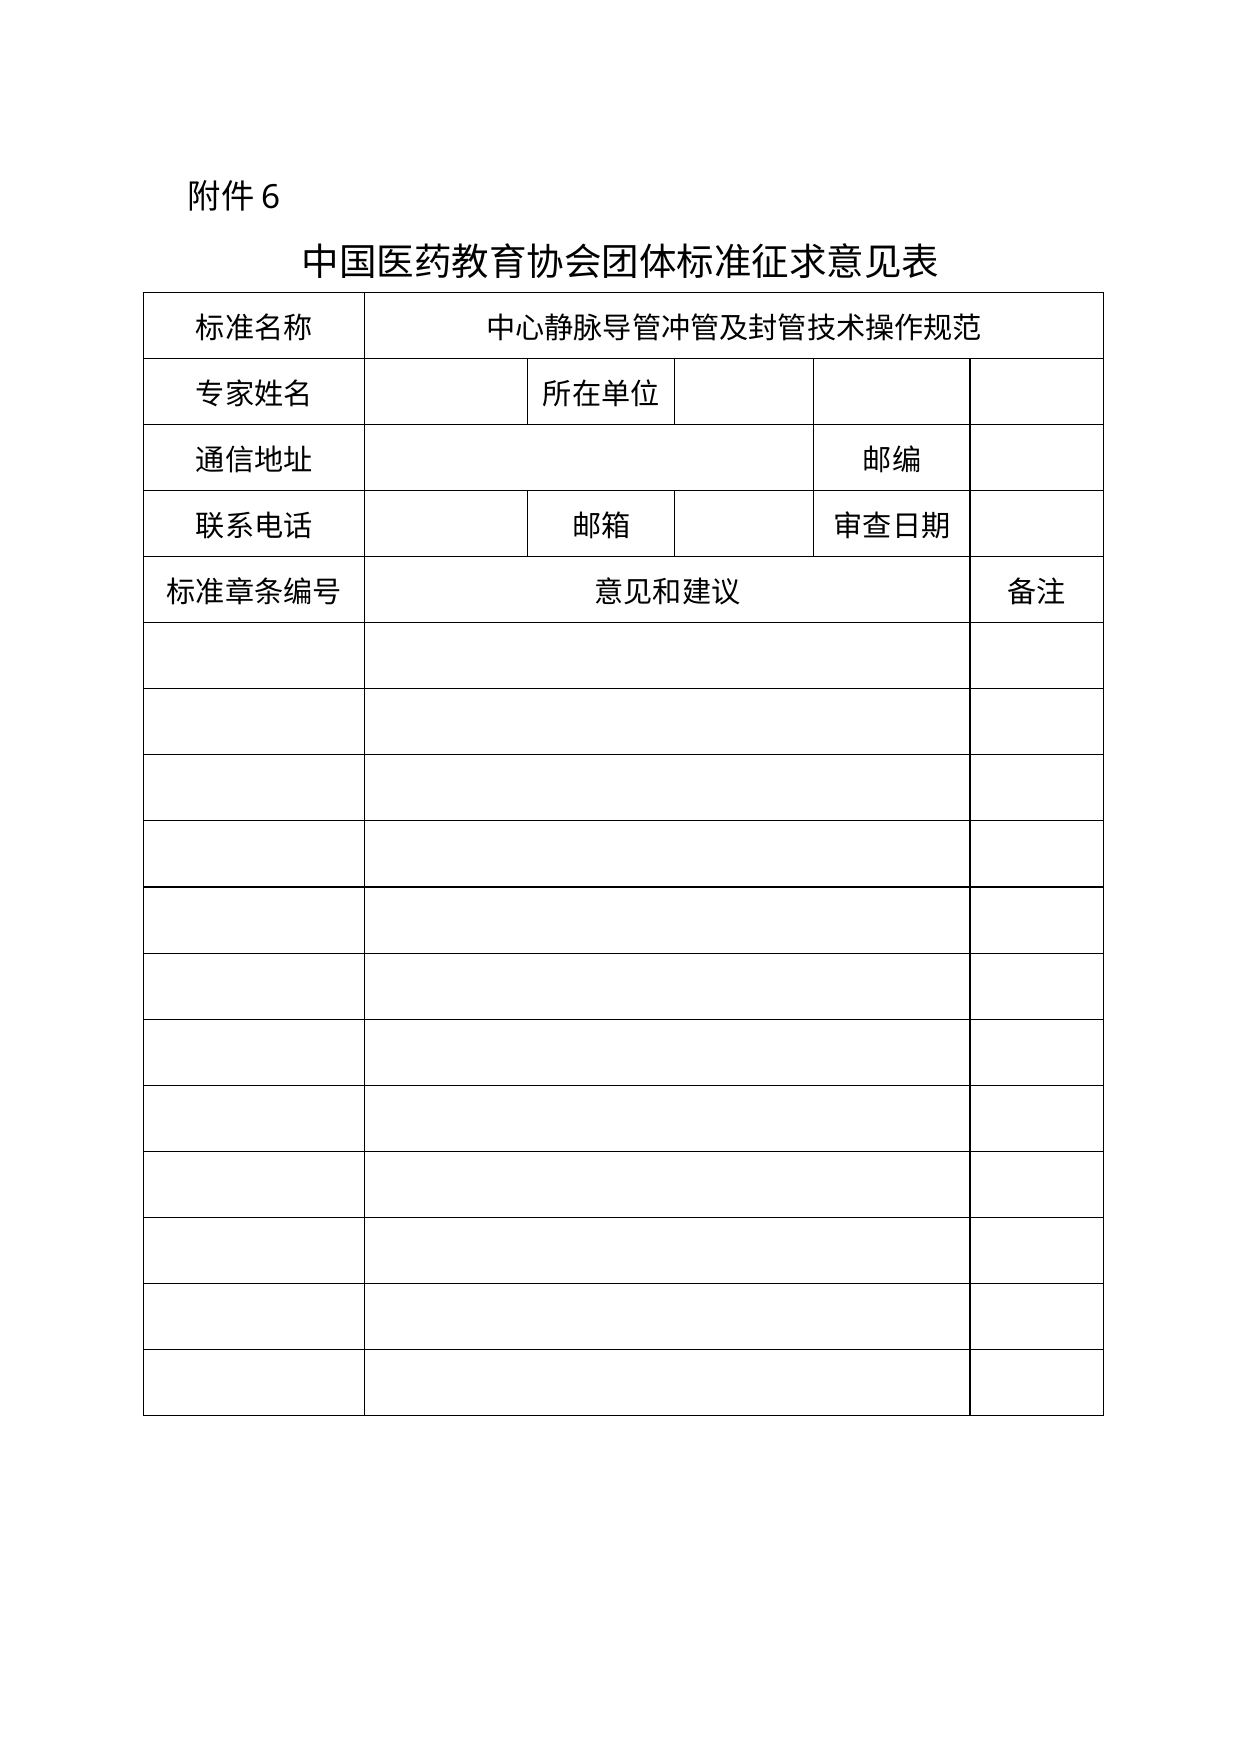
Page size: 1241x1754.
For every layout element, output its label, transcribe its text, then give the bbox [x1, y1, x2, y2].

table_cell [144, 821, 364, 886]
table_cell [365, 425, 813, 490]
text 中国医药教育协会团体标准征求意见表 [187, 227, 1053, 292]
table_cell 审查日期 [814, 491, 969, 556]
table_cell [144, 1350, 364, 1415]
table_cell [144, 1020, 364, 1084]
table_cell [971, 821, 1103, 886]
table_cell [365, 821, 969, 886]
table_cell [971, 1218, 1103, 1283]
table_cell [144, 689, 364, 754]
table_cell [971, 359, 1103, 424]
table_cell [971, 1086, 1103, 1151]
table_cell [365, 359, 527, 424]
table_cell [971, 1020, 1103, 1084]
table_cell [971, 954, 1103, 1018]
table_cell [971, 1350, 1103, 1415]
table_cell 联系电话 [144, 491, 364, 556]
table_cell [144, 1218, 364, 1283]
table_cell [675, 359, 813, 424]
table_cell 邮编 [814, 425, 969, 490]
table_cell [971, 689, 1103, 754]
table_cell 邮箱 [528, 491, 674, 556]
table_cell [814, 359, 969, 424]
table_cell [365, 1350, 969, 1415]
table_cell 意见和建议 [365, 557, 969, 622]
table_cell [144, 1086, 364, 1151]
table_cell [365, 888, 969, 952]
table_cell 通信地址 [144, 425, 364, 490]
table_cell [144, 1152, 364, 1217]
table_cell [144, 888, 364, 952]
text 附件6 [187, 162, 1053, 227]
table_cell [365, 689, 969, 754]
table_header 标准名称 [144, 293, 364, 358]
table_cell [144, 1284, 364, 1349]
table_cell [971, 1152, 1103, 1217]
table_cell [365, 491, 527, 556]
table_cell [144, 954, 364, 1018]
table_cell [971, 755, 1103, 820]
table_cell [971, 425, 1103, 490]
table_cell [971, 491, 1103, 556]
table_cell [365, 1020, 969, 1084]
table_cell [971, 888, 1103, 952]
table_cell [144, 755, 364, 820]
table_header 中心静脉导管冲管及封管技术操作规范 [365, 293, 1103, 358]
table_cell 所在单位 [528, 359, 674, 424]
table_cell [365, 954, 969, 1018]
table_cell [365, 1218, 969, 1283]
table_cell 专家姓名 [144, 359, 364, 424]
table_cell 备注 [971, 557, 1103, 622]
table_cell [144, 623, 364, 688]
table_cell [675, 491, 813, 556]
table_cell [365, 1086, 969, 1151]
table_cell [365, 755, 969, 820]
table_cell [365, 1284, 969, 1349]
table_cell [365, 1152, 969, 1217]
table_cell [365, 623, 969, 688]
table_cell [971, 1284, 1103, 1349]
table_cell 标准章条编号 [144, 557, 364, 622]
table_cell [971, 623, 1103, 688]
